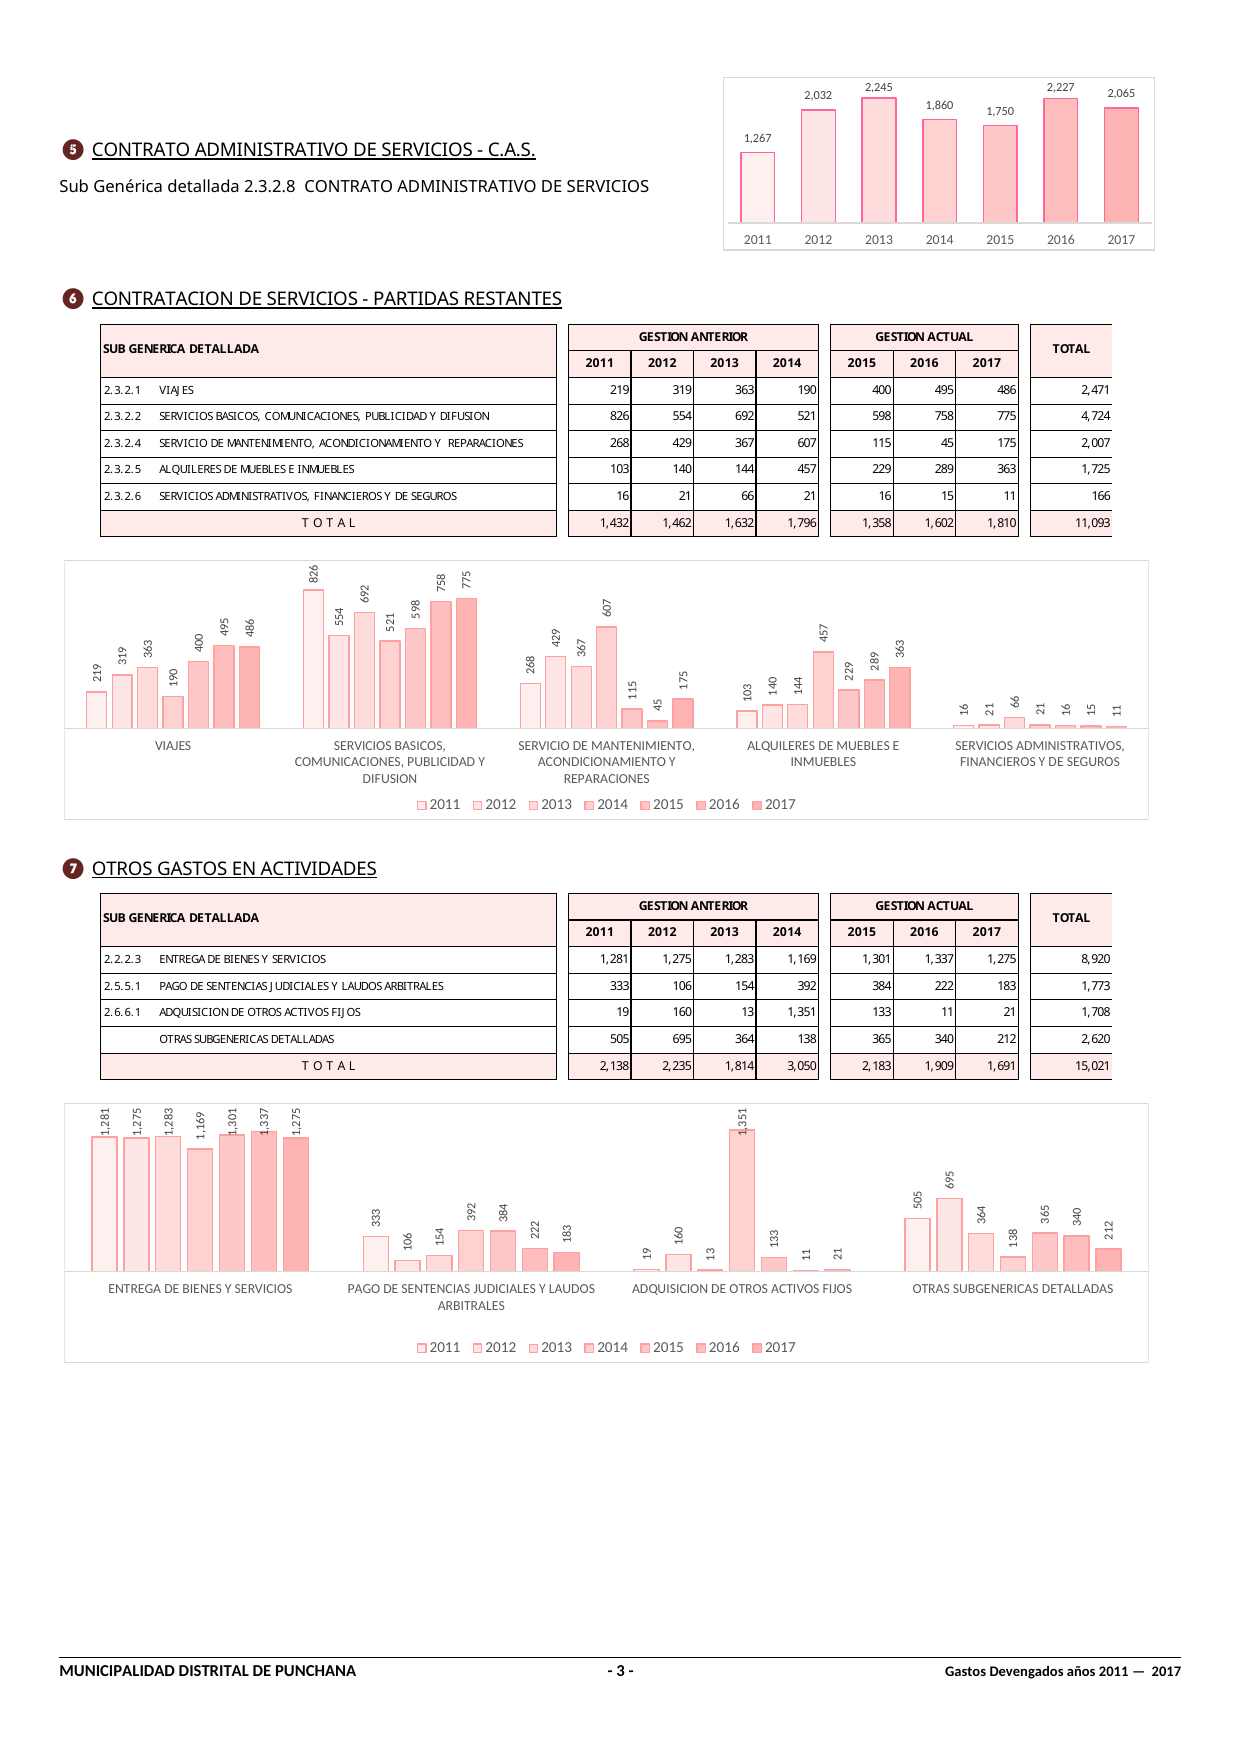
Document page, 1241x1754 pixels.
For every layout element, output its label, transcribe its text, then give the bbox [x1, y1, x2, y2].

table_header [703, 71, 1174, 257]
table_header ❺ CONTRATO ADMINISTRATIVO DE SERVICIOS - C.A.S. Sub Genérica detallada 2.3.2.8 CONTRATO ADMINISTRATIVO DE SERVICIOS [39, 71, 702, 257]
table_header ❼ OTROS GASTOS EN ACTIVIDADES [39, 849, 1174, 1369]
table_header ❻ CONTRATACION DE SERVICIOS - PARTIDAS RESTANTES [39, 279, 1174, 826]
